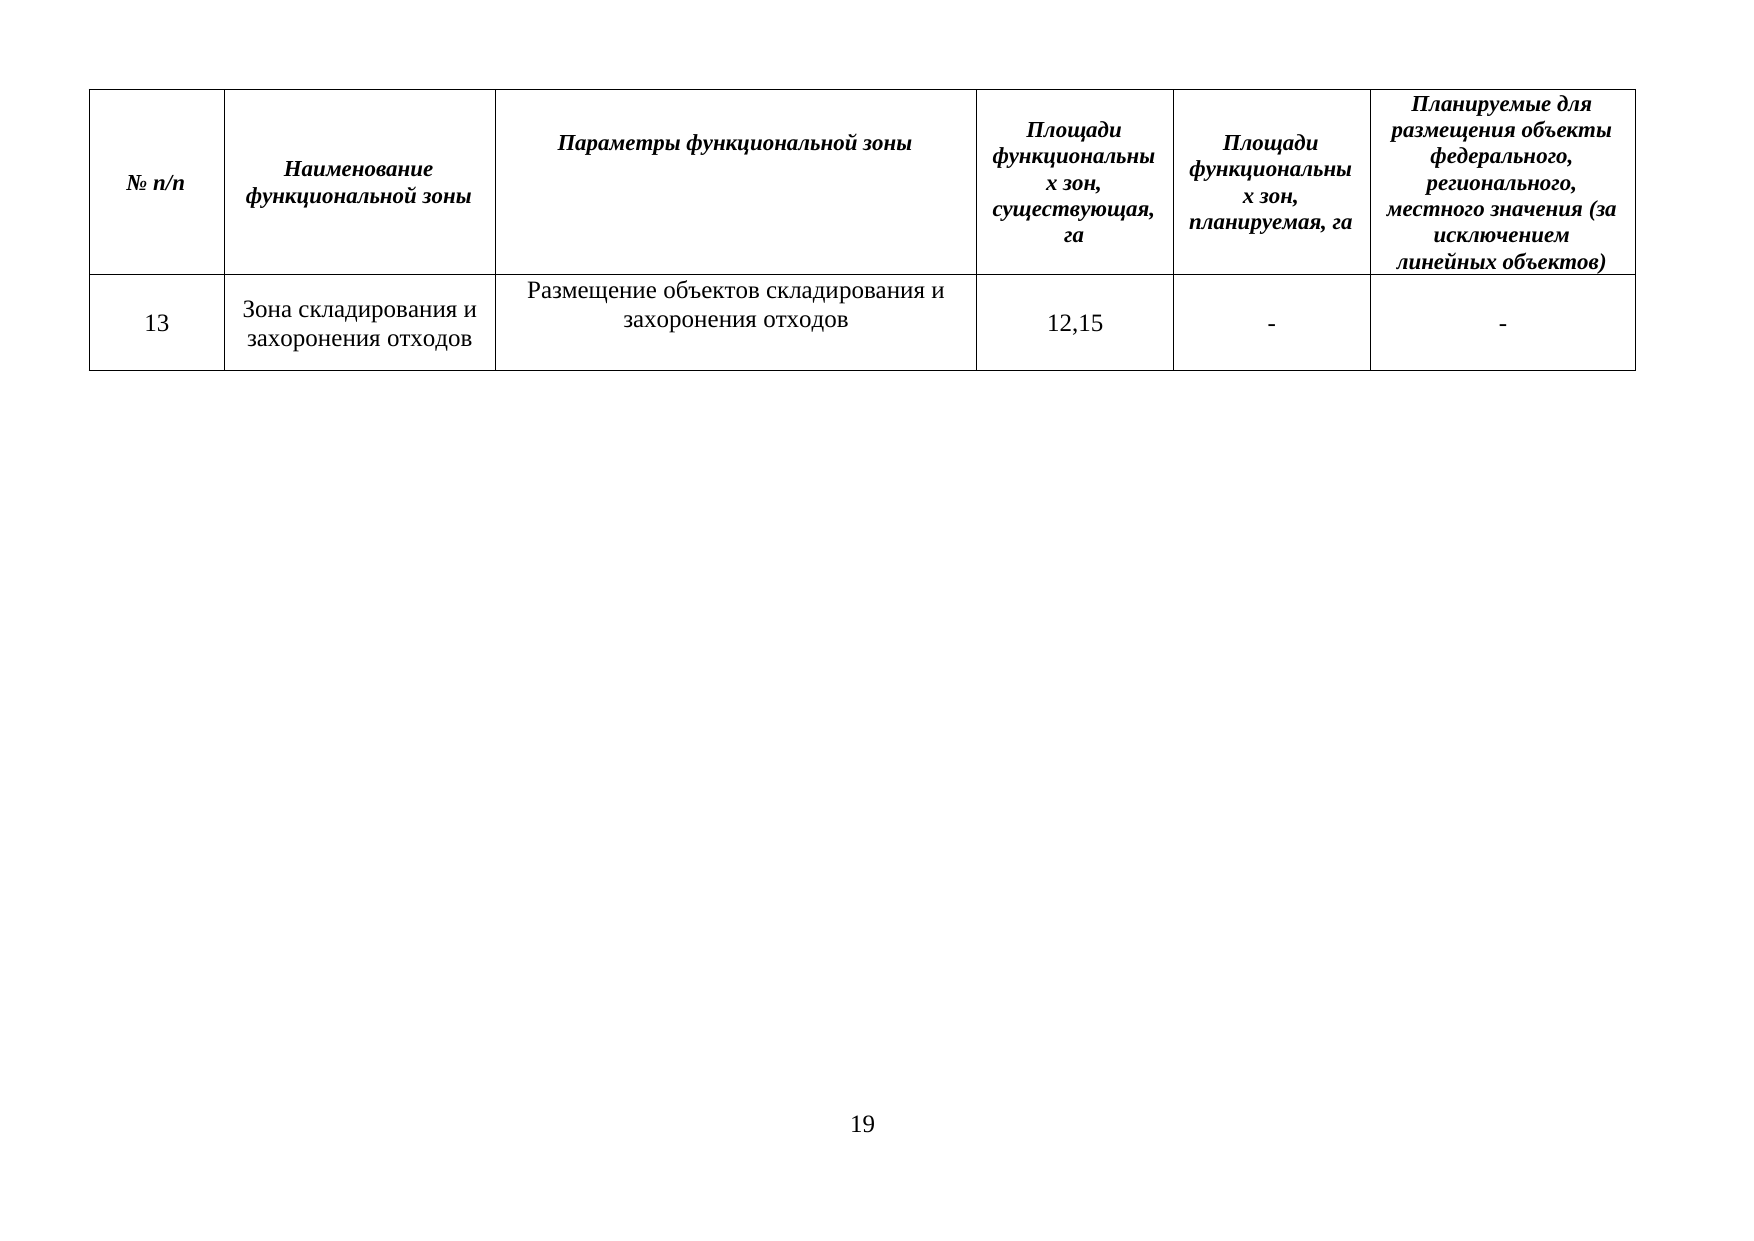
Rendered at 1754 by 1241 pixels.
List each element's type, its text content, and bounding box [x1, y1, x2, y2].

table_header Площади функциональных зон, планируемая, га [1174, 90, 1370, 274]
table_cell - [1174, 275, 1370, 370]
table_cell Зона складирования и захоронения отходов [225, 275, 495, 370]
table_cell 13 [90, 275, 224, 370]
table_header Площади функциональных зон, существующая, га [977, 90, 1173, 274]
table_header Параметры функциональной зоны [496, 90, 976, 274]
table_header № п/п [90, 90, 224, 274]
table_cell Размещение объектов складирования и захоронения отходов [496, 275, 976, 370]
table_header Наименование функциональной зоны [225, 90, 495, 274]
table_header Планируемые для размещения объекты федерального, регионального, местного значения (за исключением линейных объектов) [1371, 90, 1635, 274]
table_cell 12,15 [977, 275, 1173, 370]
table_cell - [1371, 275, 1635, 370]
